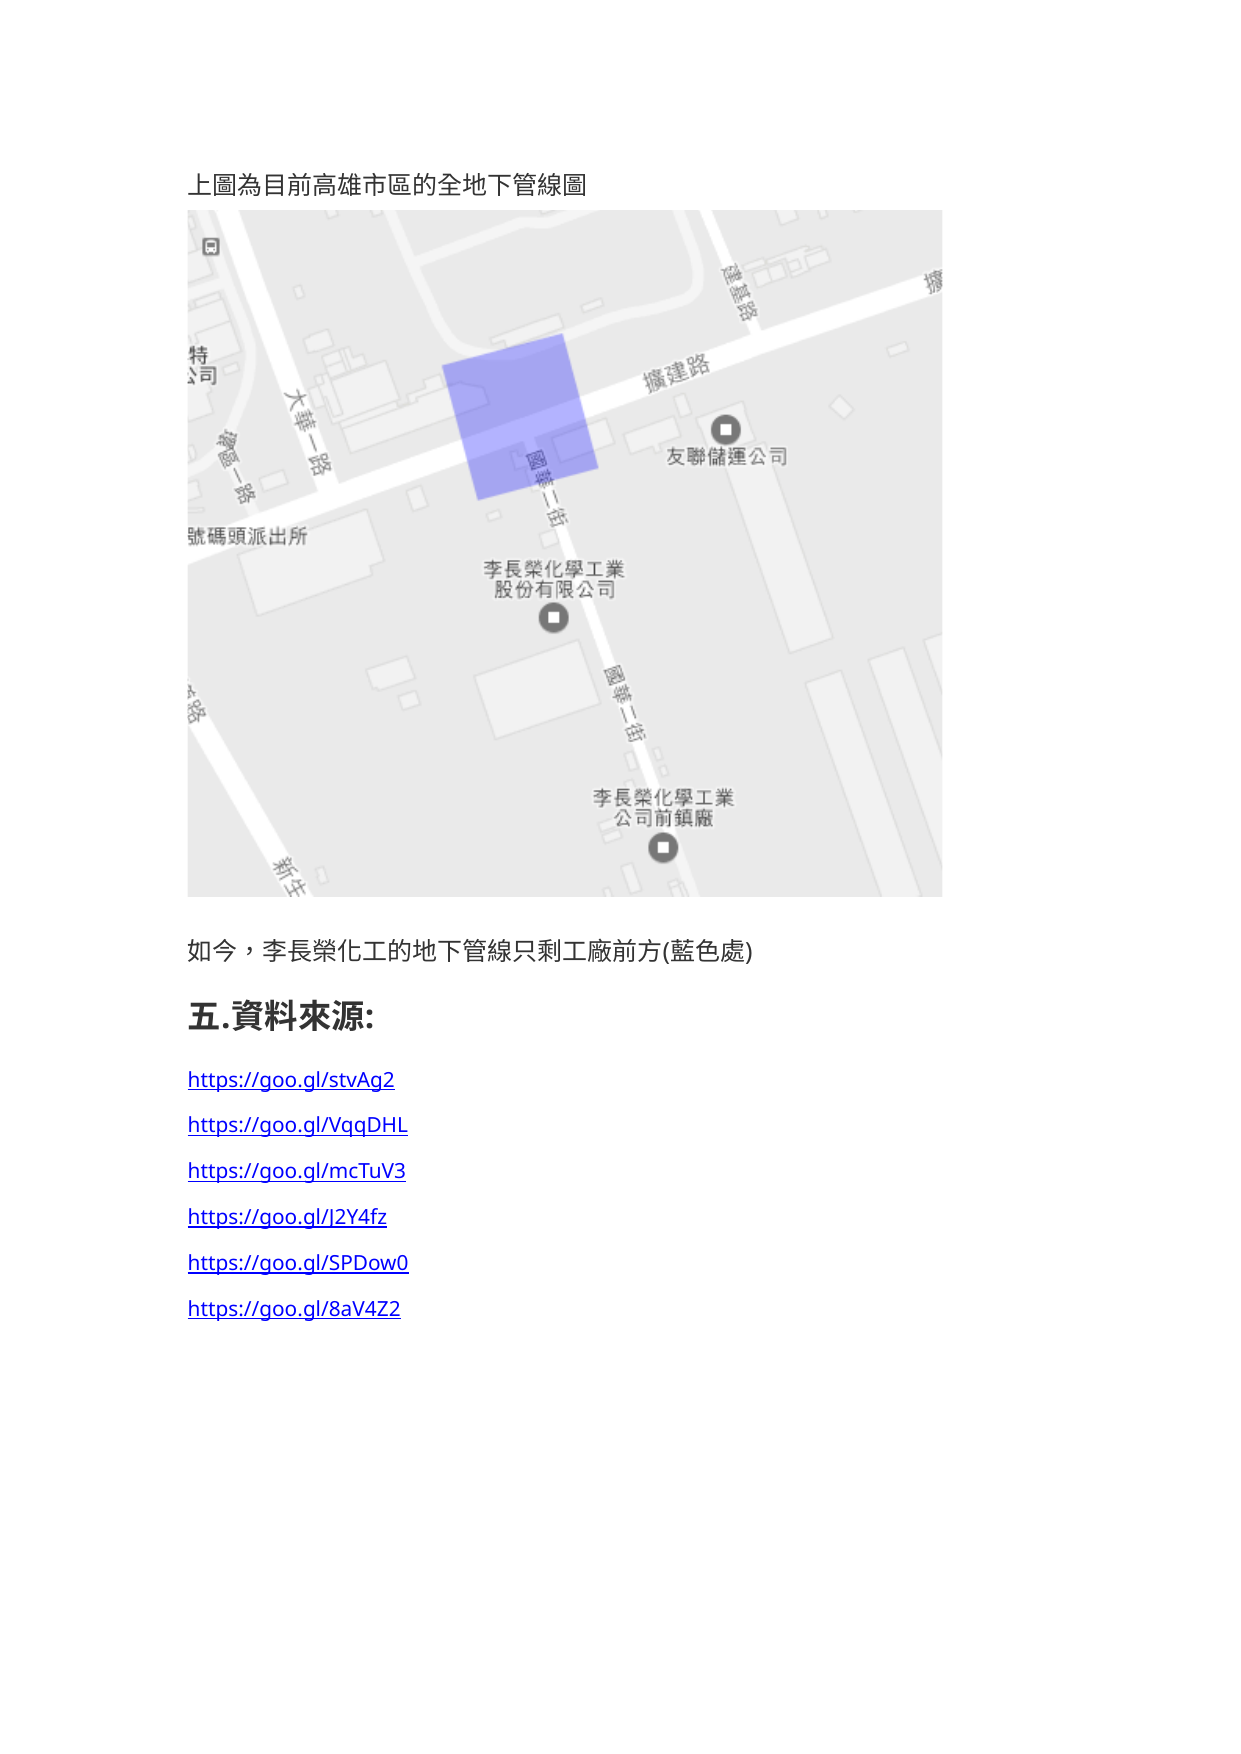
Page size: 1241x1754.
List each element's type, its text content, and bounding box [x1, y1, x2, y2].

text https://goo.gl/mcTuV3 [187, 1152, 1053, 1189]
text https://goo.gl/VqqDHL [187, 1106, 1053, 1144]
text 如今，李長榮化工的地下管線只剩工廠前方(藍色處) [187, 931, 1053, 969]
list 資料來源: [187, 977, 1053, 1052]
text 上圖為目前高雄市區的全地下管線圖 [187, 164, 1053, 202]
text https://goo.gl/8aV4Z2 [187, 1289, 1053, 1327]
picture [187, 210, 943, 897]
text https://goo.gl/stvAg2 [187, 1060, 1053, 1098]
text https://goo.gl/SPDow0 [187, 1244, 1053, 1281]
text https://goo.gl/J2Y4fz [187, 1198, 1053, 1235]
